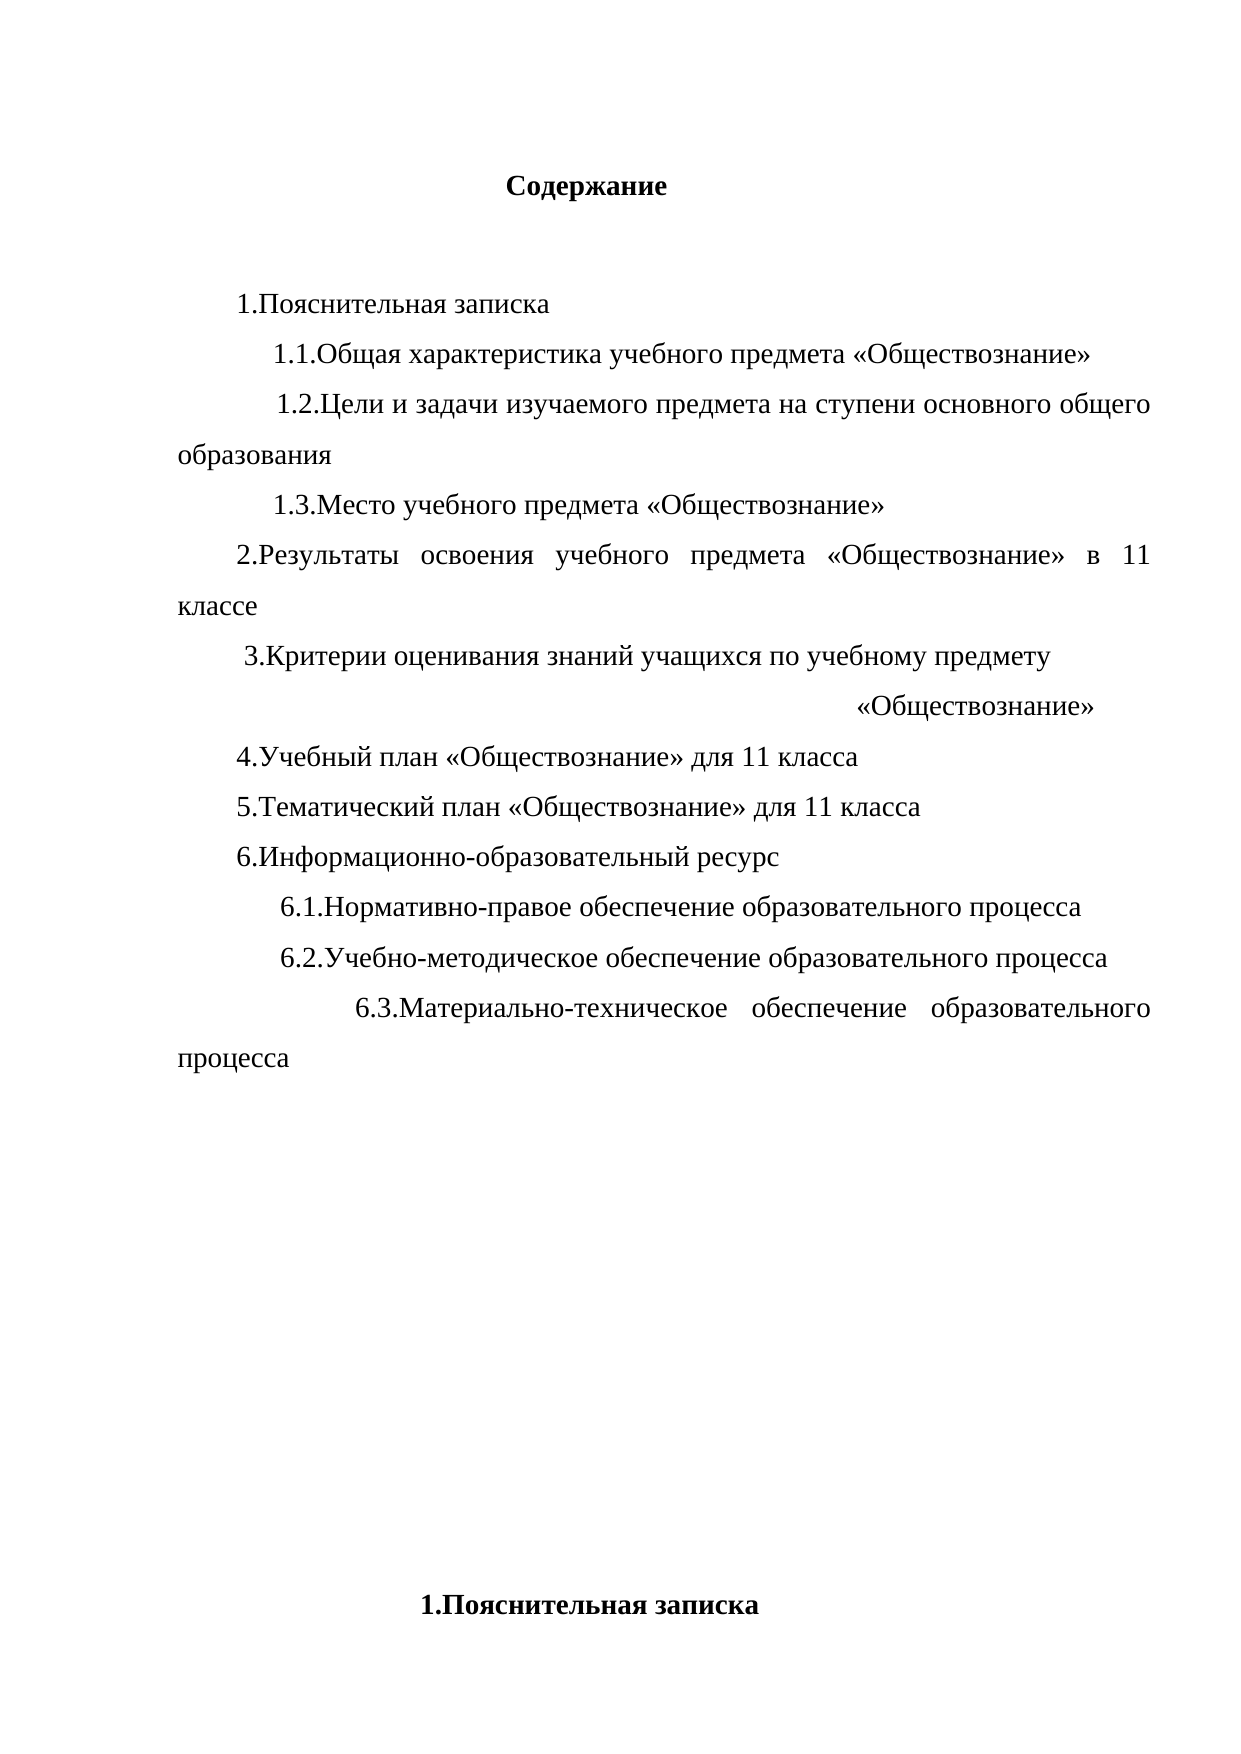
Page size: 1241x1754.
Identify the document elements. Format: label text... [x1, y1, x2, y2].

text «Обществознание» [177, 688, 1152, 722]
text 1.1.Общая характеристика учебного предмета «Обществознание» [177, 336, 1152, 370]
text 6.1.Нормативно-правое обеспечение образовательного процесса [177, 889, 1152, 923]
text Содержание [177, 168, 1152, 202]
text 1.2.Цели и задачи изучаемого предмета на ступени основного общего образования [177, 386, 1152, 470]
text 6.2.Учебно-методическое обеспечение образовательного процесса [177, 940, 1152, 973]
text 1.Пояснительная записка [177, 286, 1152, 319]
text 6.Информационно-образовательный ресурс [177, 839, 1152, 873]
text 6.3.Материально-техническое обеспечение образовательного процесса [177, 990, 1152, 1074]
text 1.3.Место учебного предмета «Обществознание» [177, 487, 1152, 521]
text 1.Пояснительная записка [295, 1587, 1127, 1620]
text 5.Тематический план «Обществознание» для 11 класса [177, 789, 1152, 822]
text 2.Результаты освоения учебного предмета «Обществознание» в 11 классе [177, 537, 1152, 621]
text 4.Учебный план «Обществознание» для 11 класса [177, 739, 1152, 772]
text 3.Критерии оценивания знаний учащихся по учебному предмету [177, 638, 1152, 672]
